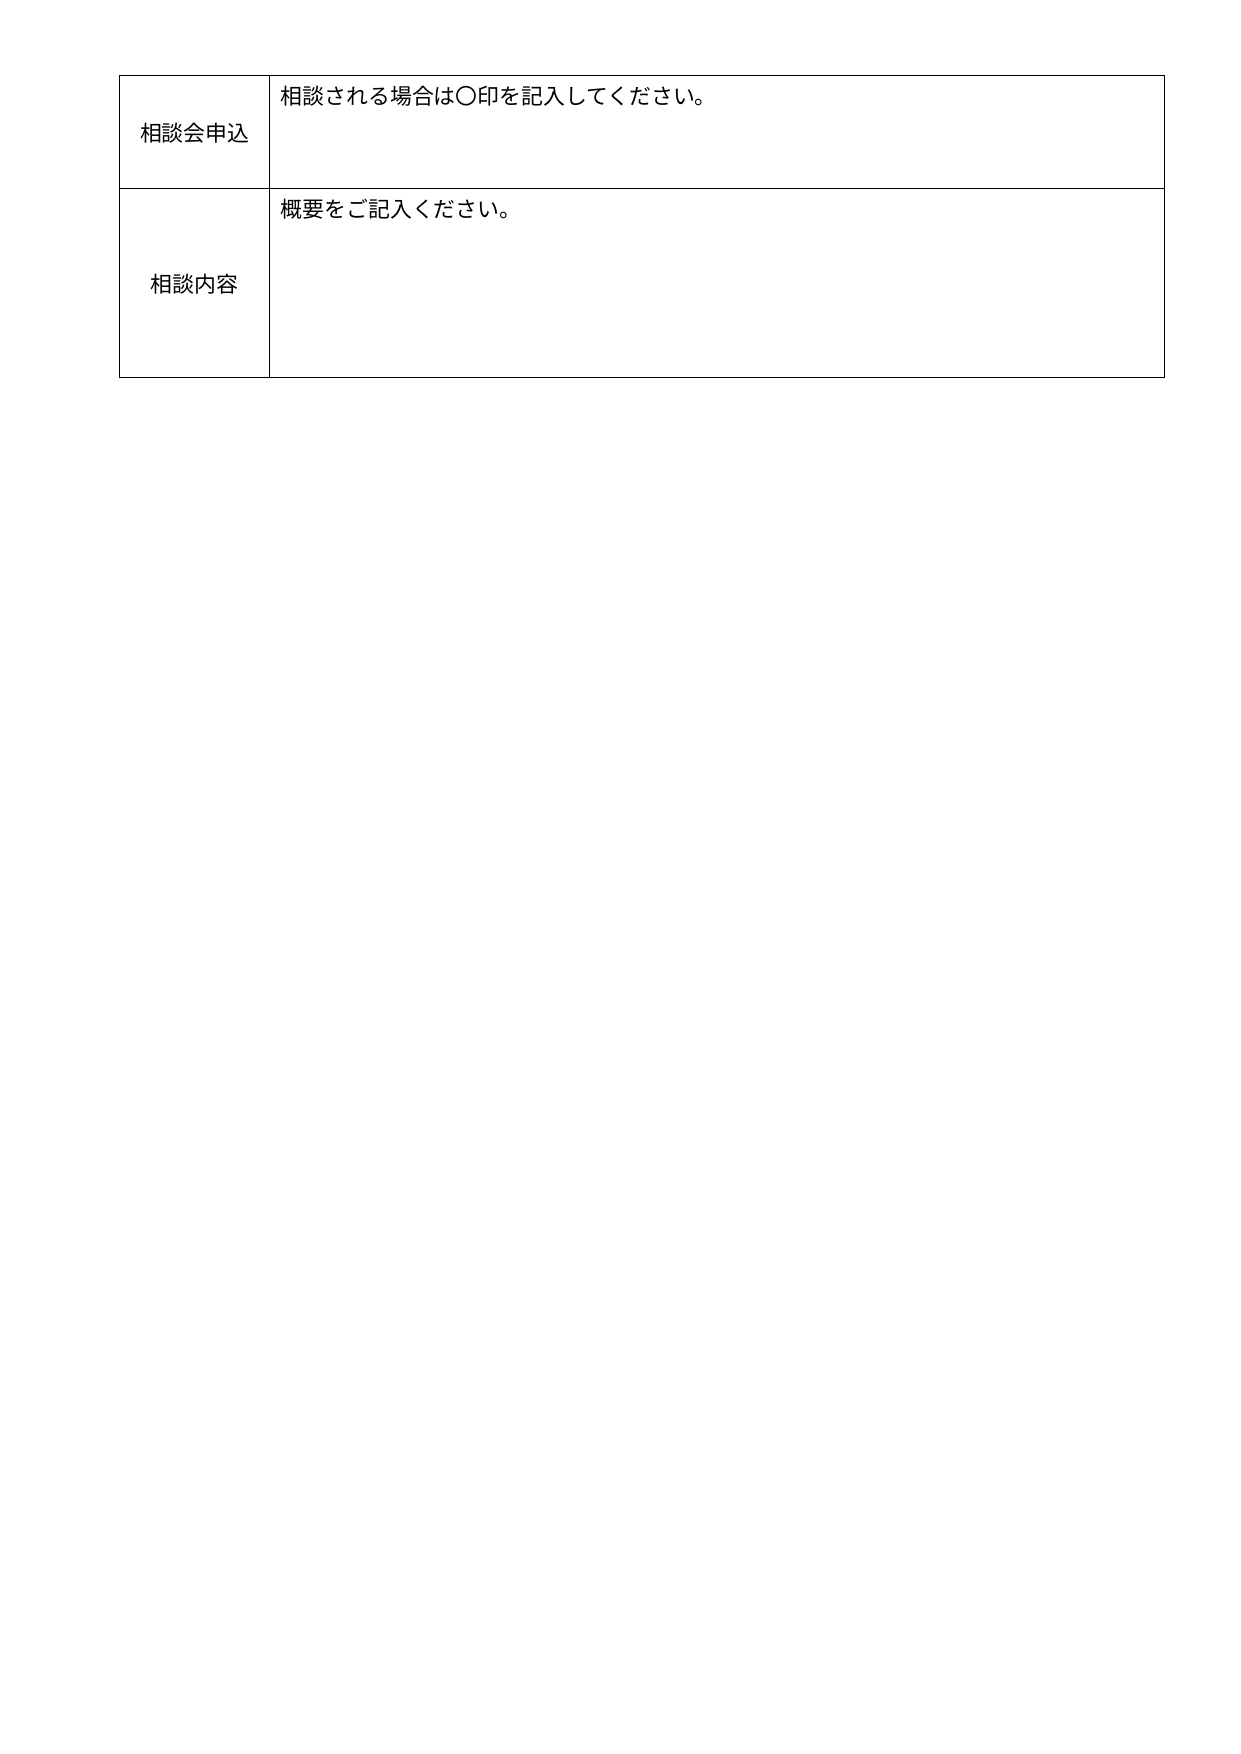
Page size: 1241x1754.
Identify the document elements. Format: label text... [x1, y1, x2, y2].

table_cell 相談内容 [120, 189, 269, 377]
table_header 相談される場合は〇印を記入してください。 [270, 76, 1164, 188]
table_cell 概要をご記入ください。 [270, 189, 1164, 377]
table_header 相談会申込 [120, 76, 269, 188]
